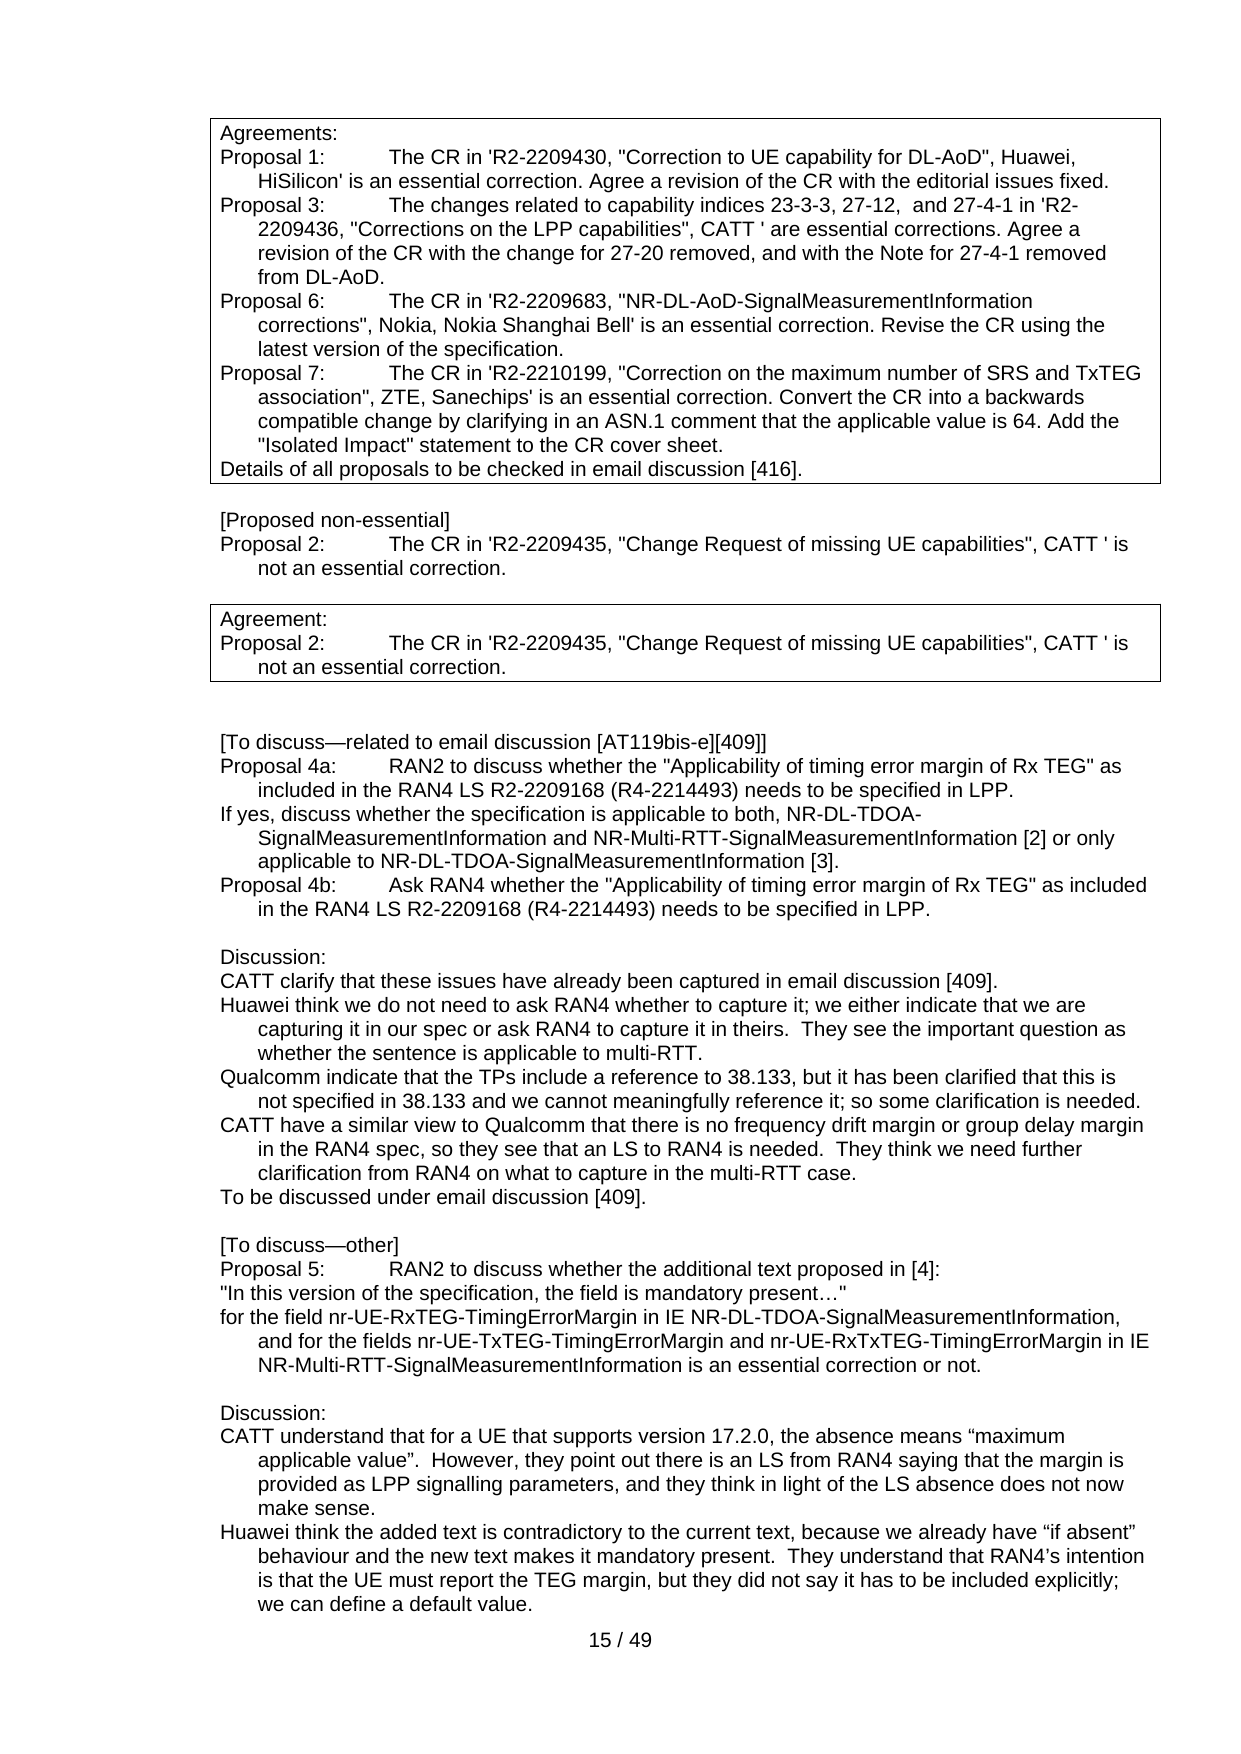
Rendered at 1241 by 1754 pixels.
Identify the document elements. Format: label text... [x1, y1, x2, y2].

text "In this version of the specification, the field is mandatory present…" [220, 1281, 1152, 1304]
text Proposal 1: The CR in 'R2-2209430, "Correction to UE capability for DL-AoD", Huawei, HiSilicon' is an essential correction. Agree a revision of the CR with the editorial issues fixed. [211, 142, 1160, 190]
text [To discuss—related to email discussion [AT119bis-e][409]] [220, 729, 1152, 753]
text CATT understand that for a UE that supports version 17.2.0, the absence means “maximum applicable value”. However, they point out there is an LS from RAN4 saying that the margin is provided as LPP signalling parameters, and they think in light of the LS absence does not now make sense. [220, 1424, 1152, 1520]
text Proposal 2: The CR in 'R2-2209435, "Change Request of missing UE capabilities", CATT ' is not an essential correction. [220, 532, 1152, 579]
text Details of all proposals to be checked in email discussion [416]. [211, 453, 1160, 483]
text Qualcomm indicate that the TPs include a reference to 38.133, but it has been clarified that this is not specified in 38.133 and we cannot meaningfully reference it; so some clarification is needed. [220, 1065, 1152, 1113]
text Proposal 5: RAN2 to discuss whether the additional text proposed in [4]: [220, 1257, 1152, 1281]
text Huawei think the added text is contradictory to the current text, because we already have “if absent” behaviour and the new text makes it mandatory present. They understand that RAN4’s intention is that the UE must report the TEG margin, but they did not say it has to be included explicitly; we can define a default value. [220, 1520, 1152, 1616]
text CATT clarify that these issues have already been captured in email discussion [409]. [220, 969, 1152, 993]
text If yes, discuss whether the specification is applicable to both, NR-DL-TDOA-SignalMeasurementInformation and NR-Multi-RTT-SignalMeasurementInformation [2] or only applicable to NR-DL-TDOA-SignalMeasurementInformation [3]. [220, 801, 1152, 873]
text Proposal 4a: RAN2 to discuss whether the "Applicability of timing error margin of Rx TEG" as included in the RAN4 LS R2-2209168 (R4-2214493) needs to be specified in LPP. [220, 753, 1152, 801]
text CATT have a similar view to Qualcomm that there is no frequency drift margin or group delay margin in the RAN4 spec, so they see that an LS to RAN4 is needed. They think we need further clarification from RAN4 on what to capture in the multi-RTT case. [220, 1113, 1152, 1185]
text Agreement: [211, 605, 1160, 627]
text [Proposed non-essential] [220, 508, 1152, 532]
text Proposal 4b: Ask RAN4 whether the "Applicability of timing error margin of Rx TEG" as included in the RAN4 LS R2-2209168 (R4-2214493) needs to be specified in LPP. [220, 873, 1152, 921]
text Discussion: [220, 1400, 1152, 1424]
text Proposal 2: The CR in 'R2-2209435, "Change Request of missing UE capabilities", CATT ' is not an essential correction. [211, 627, 1160, 681]
text Discussion: [220, 945, 1152, 969]
text Huawei think we do not need to ask RAN4 whether to capture it; we either indicate that we are capturing it in our spec or ask RAN4 to capture it in theirs. They see the important question as whether the sentence is applicable to multi-RTT. [220, 993, 1152, 1065]
text Proposal 3: The changes related to capability indices 23-3-3, 27-12, and 27-4-1 in 'R2-2209436, "Corrections on the LPP capabilities", CATT ' are essential corrections. Agree a revision of the CR with the change for 27-20 removed, and with the Note for 27-4-1 removed from DL-AoD. [211, 190, 1160, 286]
text To be discussed under email discussion [409]. [220, 1185, 1152, 1209]
text for the field nr-UE-RxTEG-TimingErrorMargin in IE NR-DL-TDOA-SignalMeasurementInformation, and for the fields nr-UE-TxTEG-TimingErrorMargin and nr-UE-RxTxTEG-TimingErrorMargin in IE NR-Multi-RTT-SignalMeasurementInformation is an essential correction or not. [220, 1304, 1152, 1376]
text [To discuss—other] [220, 1233, 1152, 1257]
text Agreements: [211, 119, 1160, 142]
